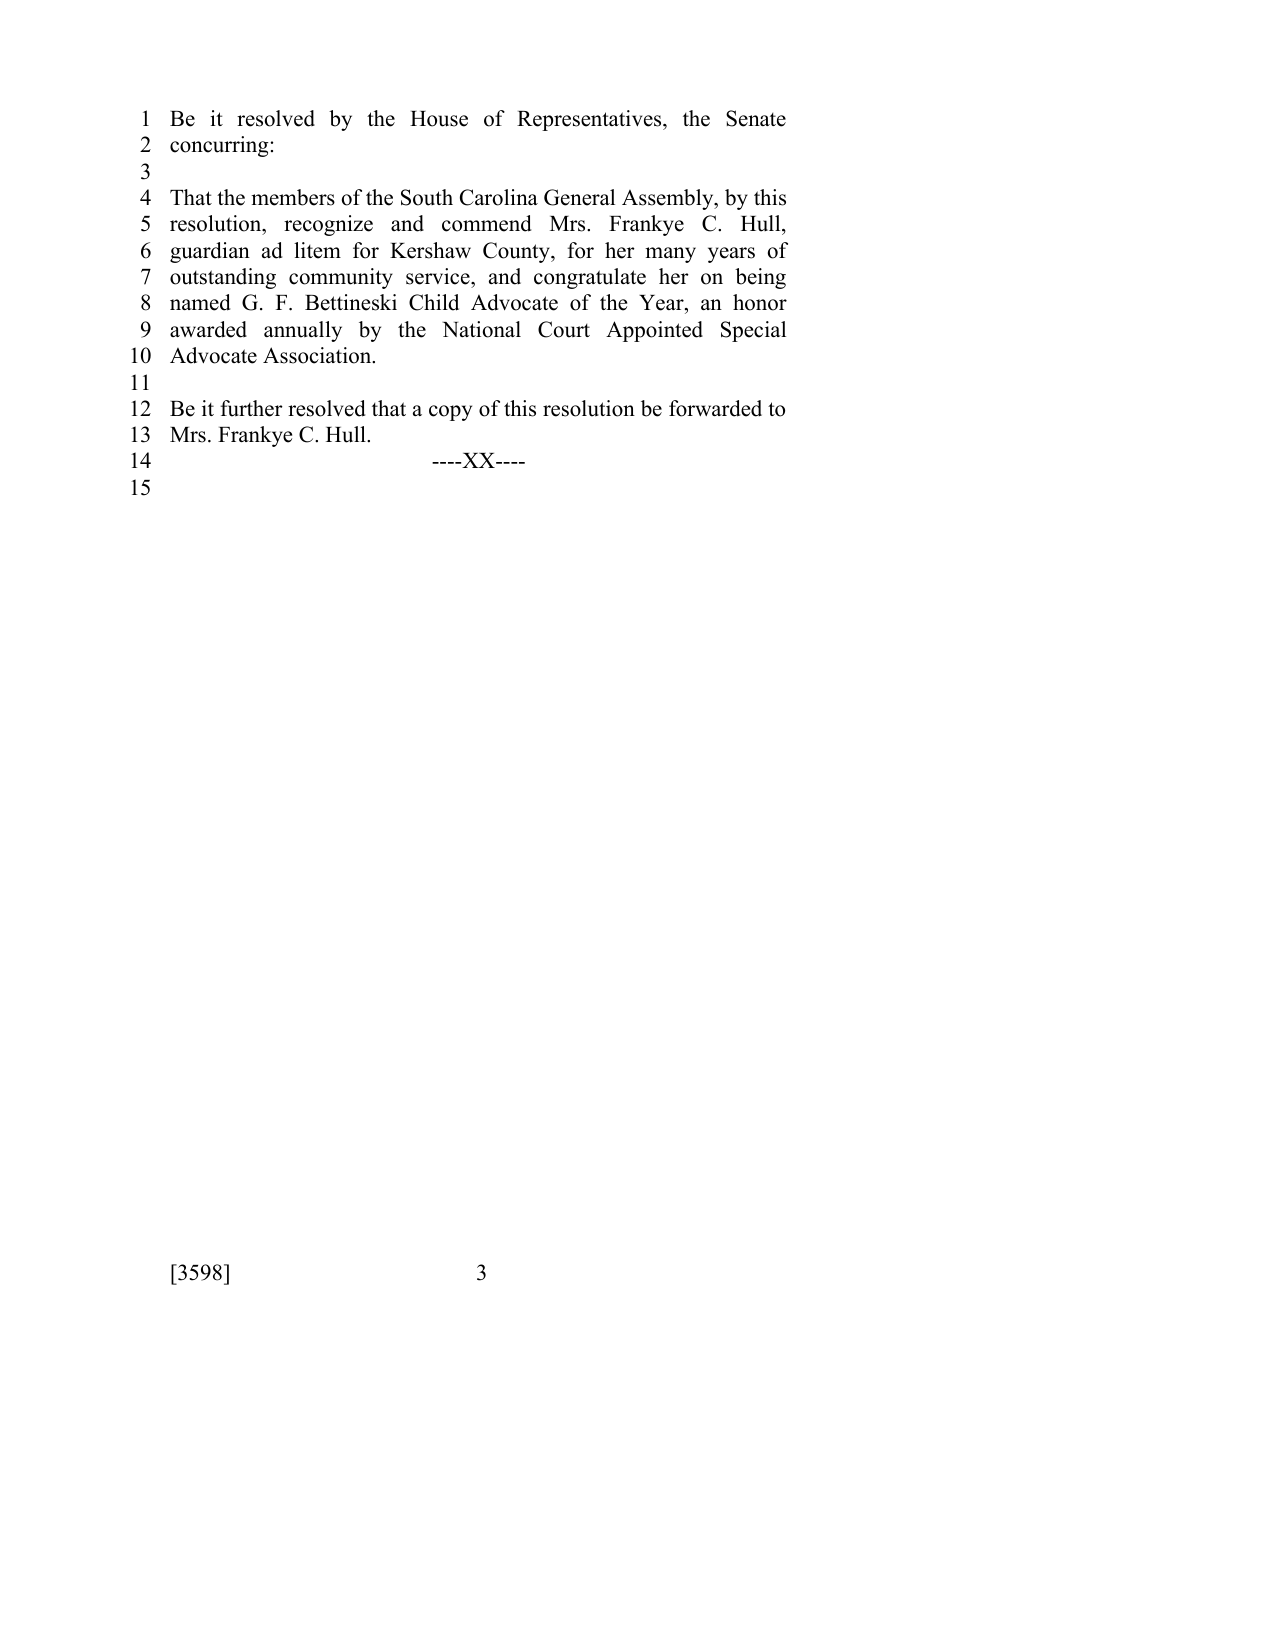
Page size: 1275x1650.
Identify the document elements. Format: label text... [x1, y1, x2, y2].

text That the members of the South Carolina General Assembly, by this resolution, recognize and commend Mrs. Frankye C. Hull, guardian ad litem for Kershaw County, for her many years of outstanding community service, and congratulate her on being named G. F. Bettineski Child Advocate of the Year, an honor awarded annually by the National Court Appointed Special Advocate Association. [169, 184, 787, 368]
text Be it further resolved that a copy of this resolution be forwarded to Mrs. Frankye C. Hull. [169, 395, 787, 448]
text ----XX---- [169, 448, 787, 474]
text Be it resolved by the House of Representatives, the Senate concurring: [169, 105, 787, 158]
